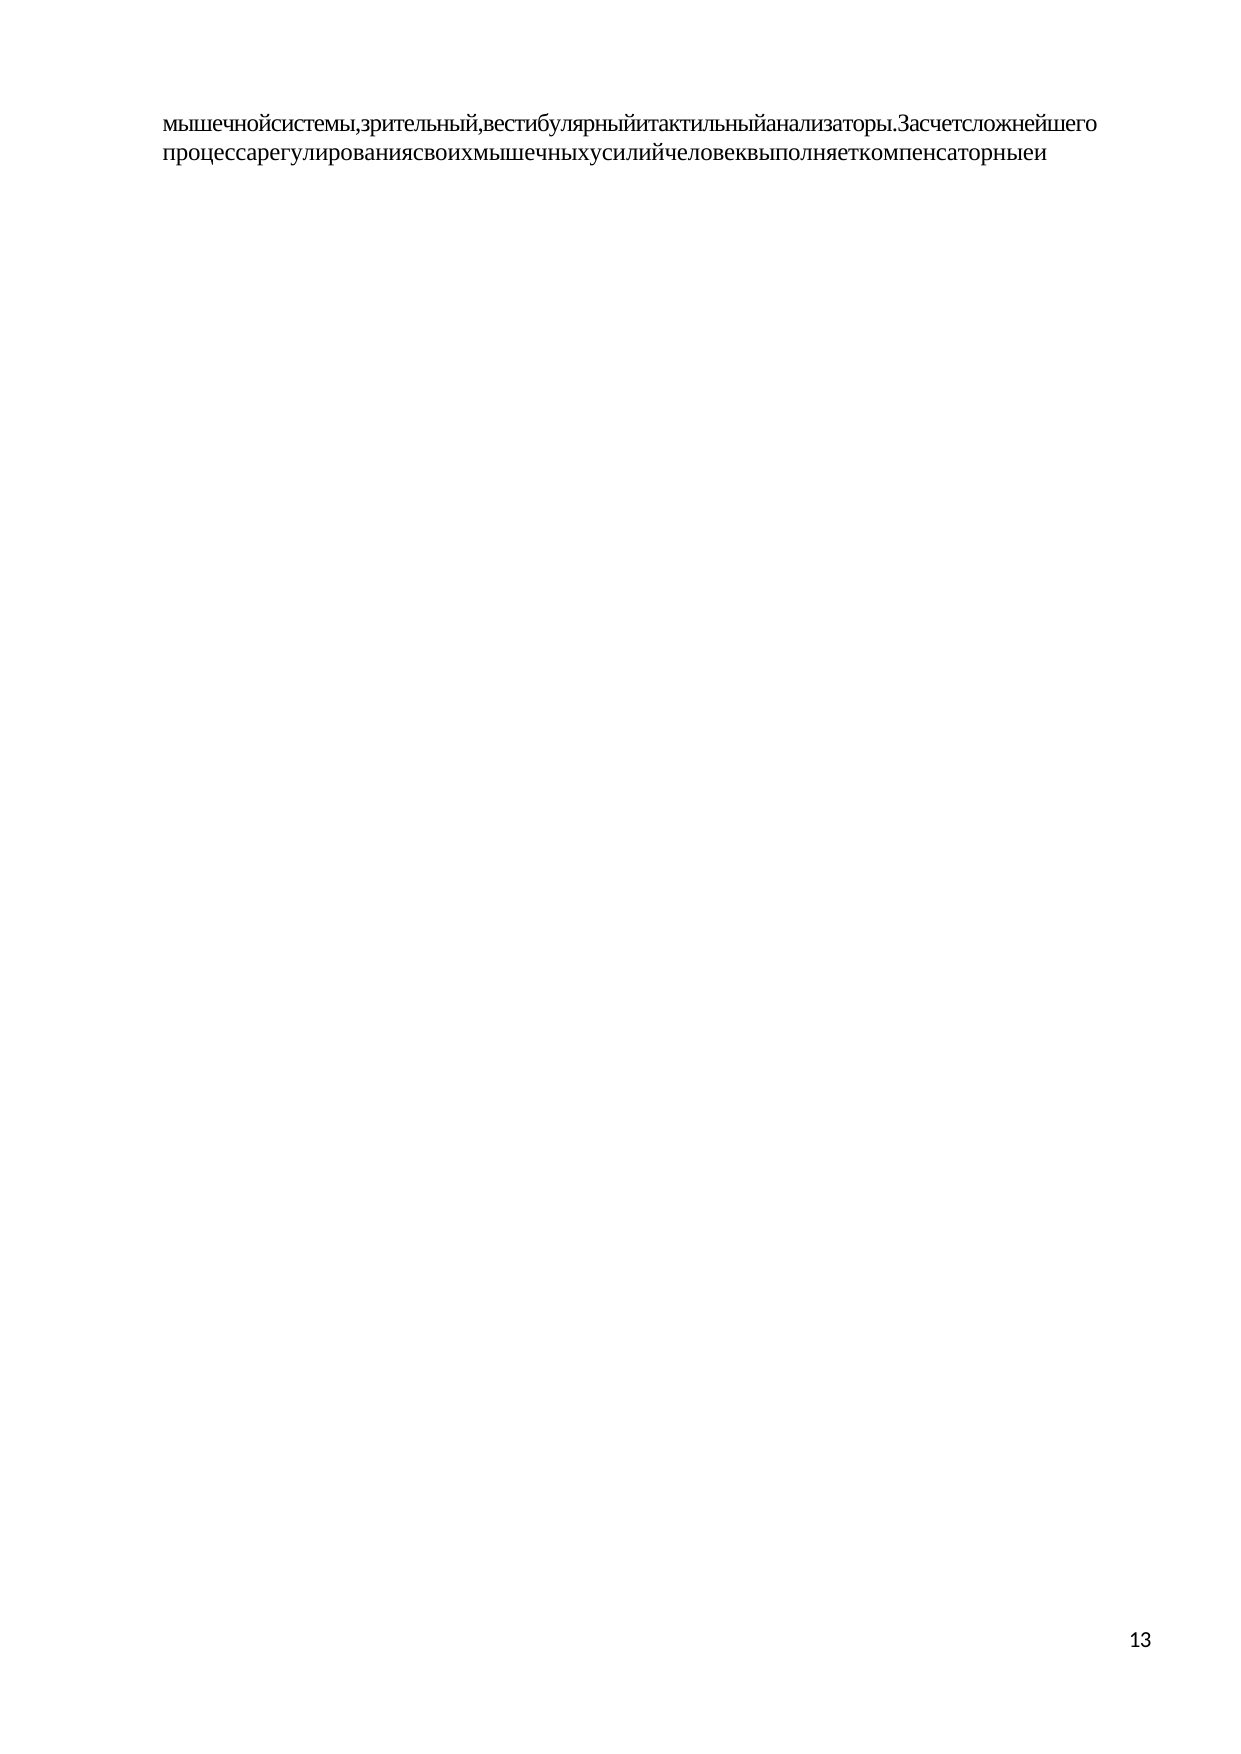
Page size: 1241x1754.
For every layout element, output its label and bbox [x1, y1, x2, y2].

text [162, 108, 1154, 166]
